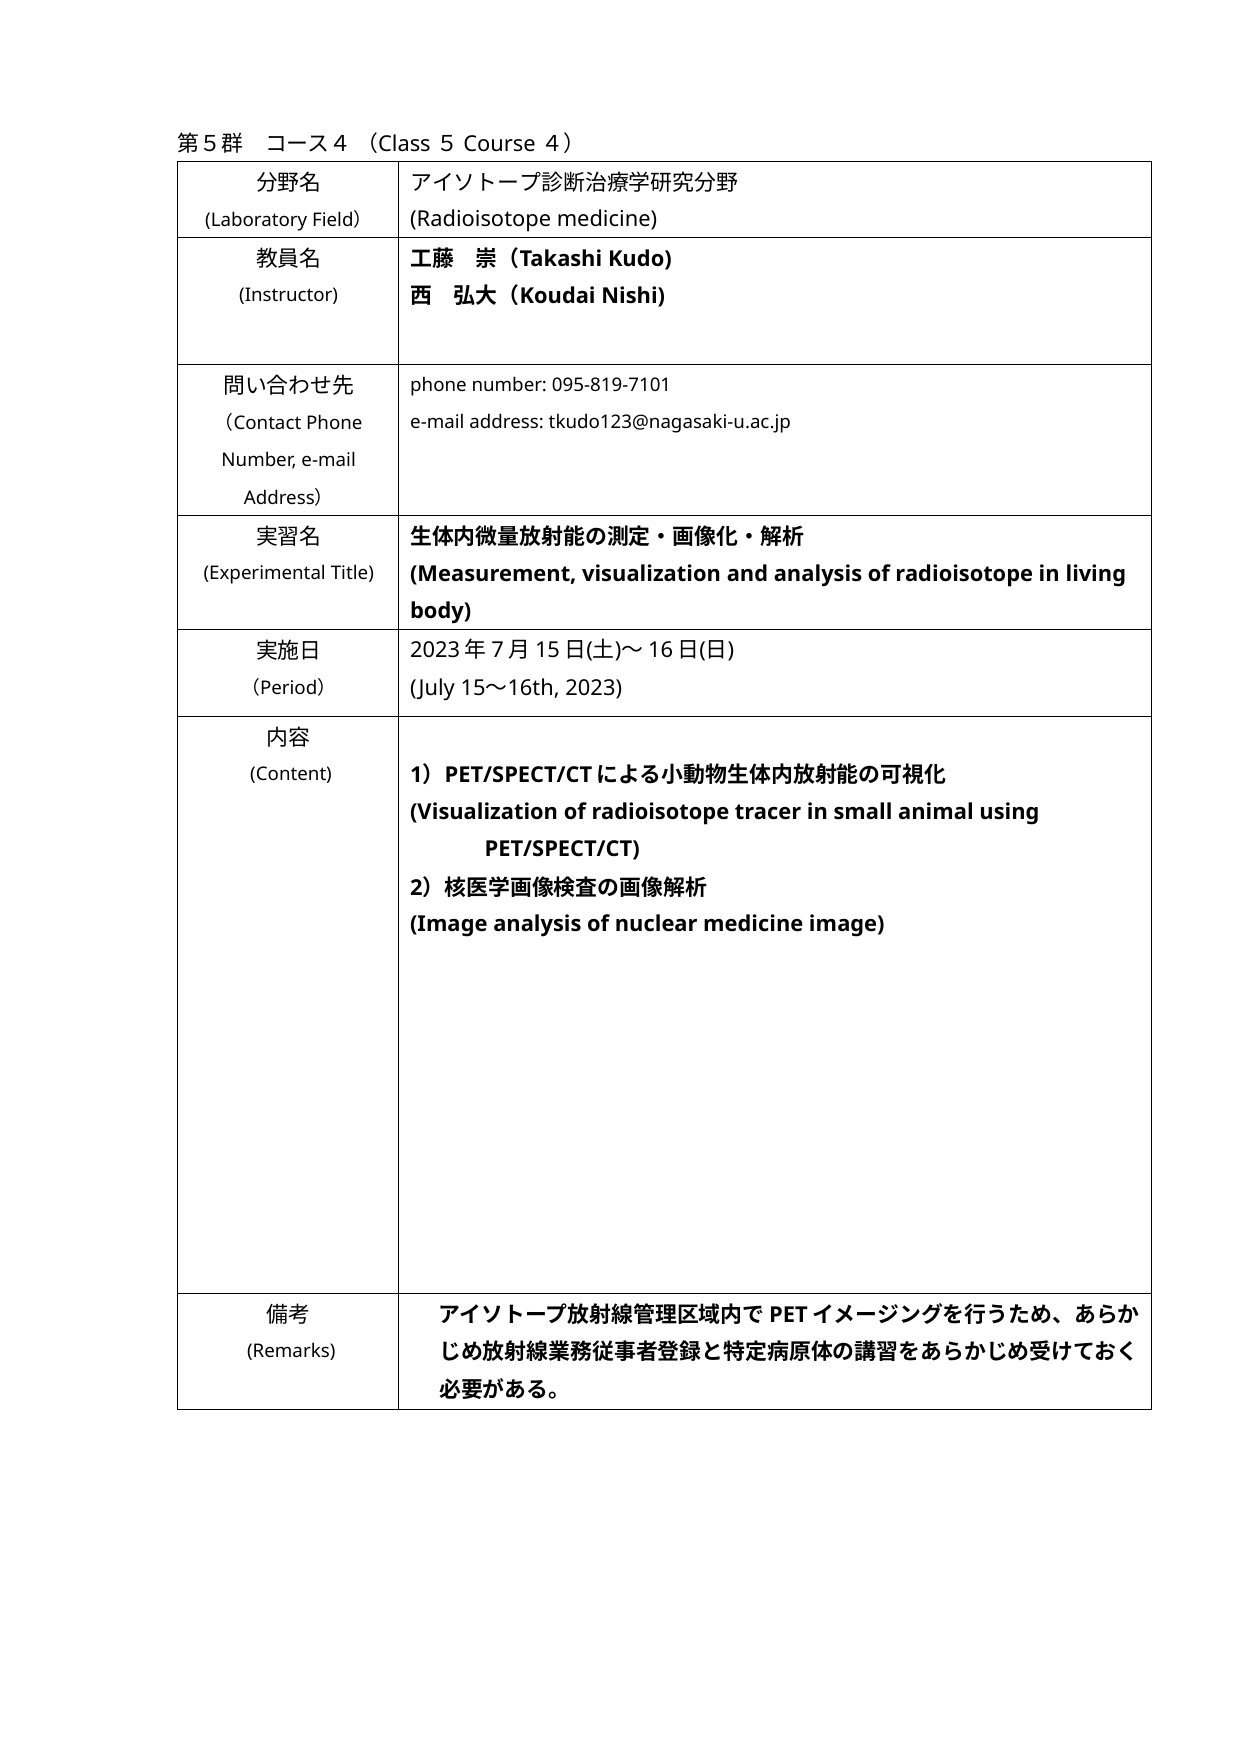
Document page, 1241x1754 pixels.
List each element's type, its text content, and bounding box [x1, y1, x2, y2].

table_cell アイソトープ放射線管理区域内でPETイメージングを行うため、あらかじめ放射線業務従事者登録と特定病原体の講習をあらかじめ受けておく必要がある。 [399, 1294, 1151, 1409]
table_cell 工藤 崇（Takashi Kudo) 西 弘大（Koudai Nishi) [399, 238, 1151, 364]
table_cell 実習名 (Experimental Title) [178, 516, 398, 629]
table_cell 内容 (Content) [178, 717, 398, 1293]
table_cell 備考 (Remarks) [178, 1294, 398, 1409]
table_cell 問い合わせ先 （Contact Phone Number, e-mail Address） [178, 365, 398, 515]
table_cell 教員名 (Instructor) [178, 238, 398, 364]
table_cell 1）PET/SPECT/CTによる小動物生体内放射能の可視化 (Visualization of radioisotope tracer in small animal using PET/SPECT/CT) 2）核医学画像検査の画像解析 (Image analysis of nuclear medicine image) [399, 717, 1151, 1293]
text 第５群 コース４ （Class ５ Course ４） [177, 123, 1064, 161]
table_cell 実施日 （Period） [178, 630, 398, 716]
table_header アイソトープ診断治療学研究分野 (Radioisotope medicine) [399, 162, 1151, 237]
table_cell 生体内微量放射能の測定・画像化・解析 (Measurement, visualization and analysis of radioisotope in living body) [399, 516, 1151, 629]
table_header 分野名 (Laboratory Field） [178, 162, 398, 237]
table_cell phone number: 095-819-7101 e-mail address: tkudo123@nagasaki-u.ac.jp [399, 365, 1151, 515]
table_cell 2023年 7月 15日(土)～ 16日(日) (July 15～16th, 2023) [399, 630, 1151, 716]
